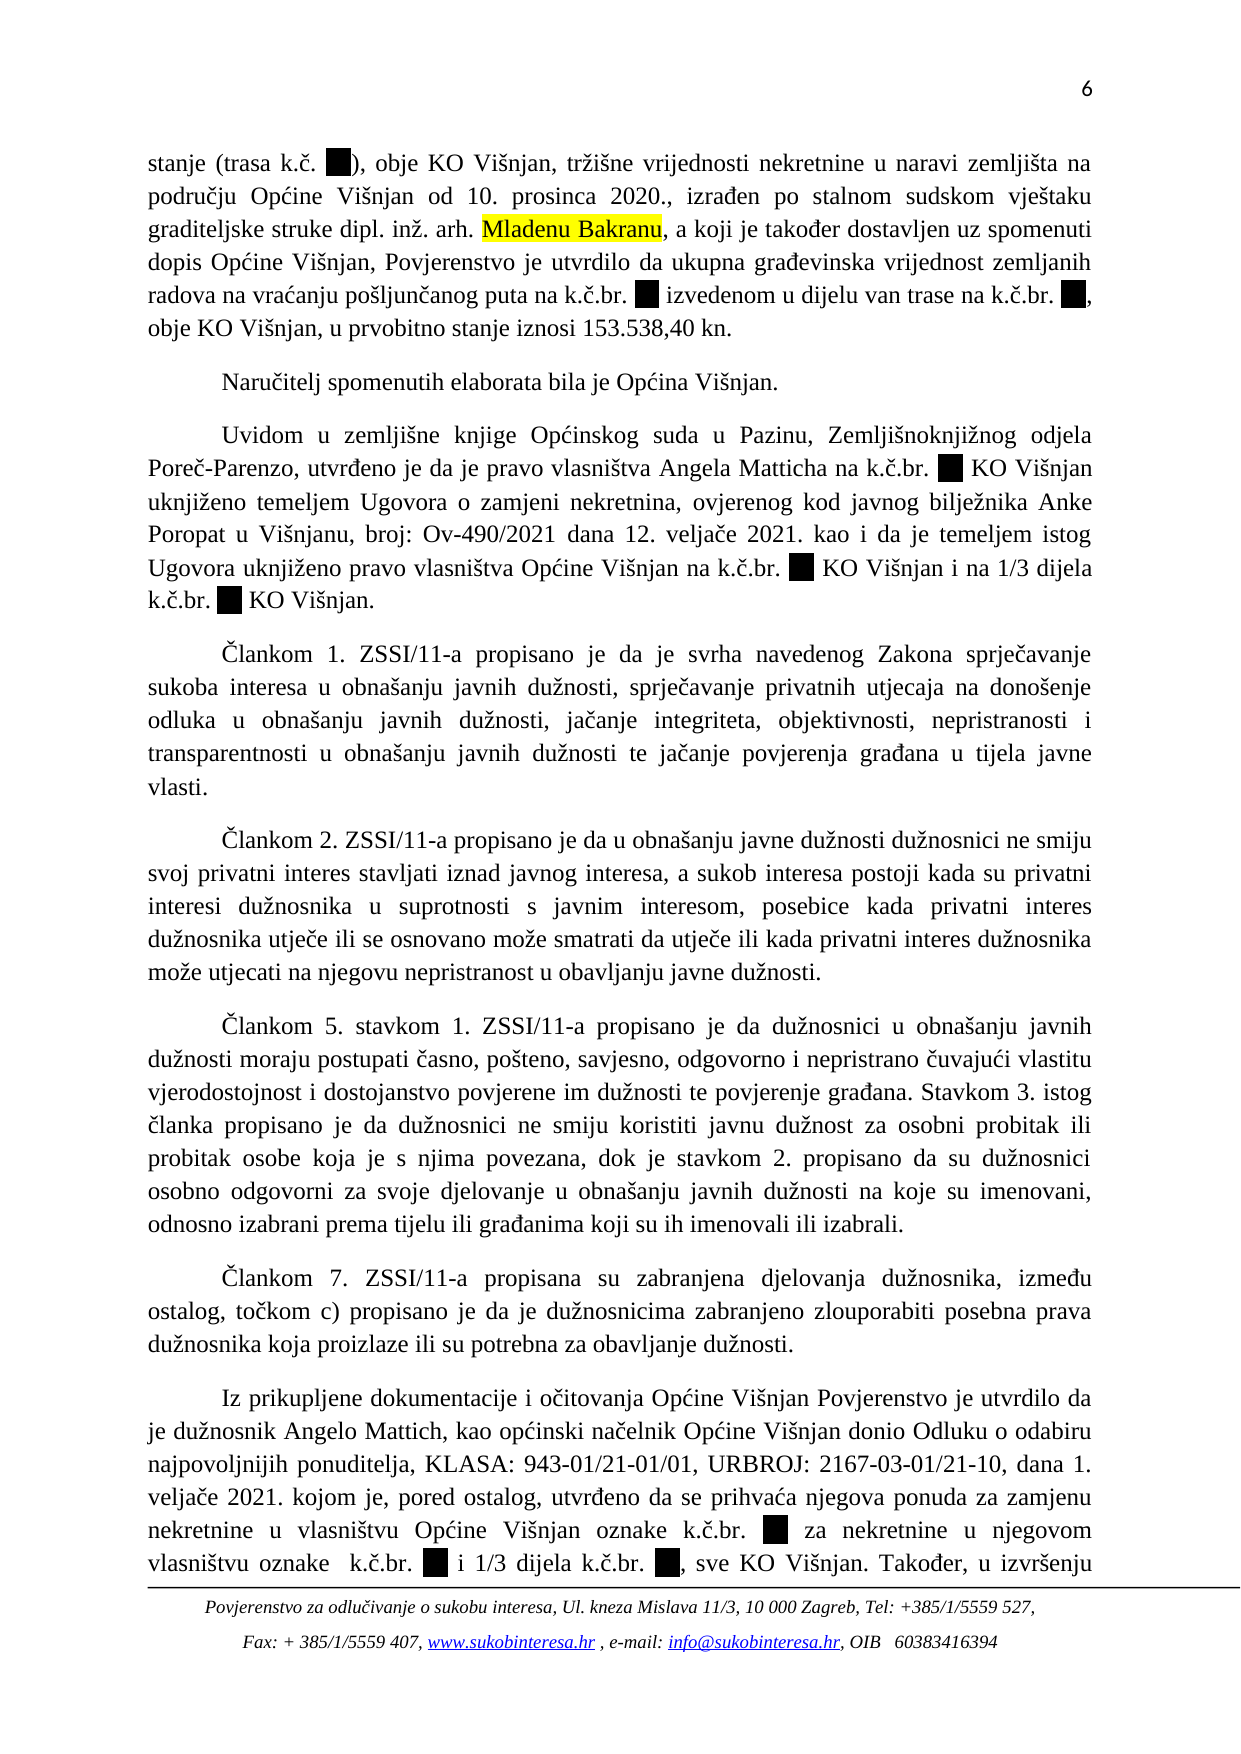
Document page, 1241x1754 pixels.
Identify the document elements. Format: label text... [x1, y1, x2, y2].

text Naručitelj spomenutih elaborata bila je Općina Višnjan. [148, 367, 1092, 395]
text Uvidom u zemljišne knjige Općinskog suda u Pazinu, Zemljišnoknjižnog odjela Poreč-Parenzo, utvrđeno je da je pravo vlasništva Angela Matticha na k.č.br. … KO Višnjan uknjiženo temeljem Ugovora o zamjeni nekretnina, ovjerenog kod javnog bilježnika Anke Poropat u Višnjanu, broj: Ov-490/2021 dana 12. veljače 2021. kao i da je temeljem istog Ugovora uknjiženo pravo vlasništva Općine Višnjan na k.č.br. … KO Višnjan i na 1/3 dijela k.č.br. … KO Višnjan. [148, 421, 1092, 614]
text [148, 148, 1092, 342]
text Člankom 5. stavkom 1. ZSSI/11-a propisano je da dužnosnici u obnašanju javnih dužnosti moraju postupati časno, pošteno, savjesno, odgovorno i nepristrano čuvajući vlastitu vjerodostojnost i dostojanstvo povjerene im dužnosti te povjerenje građana. Stavkom 3. istog članka propisano je da dužnosnici ne smiju koristiti javnu dužnost za osobni probitak ili probitak osobe koja je s njima povezana, dok je stavkom 2. propisano da su dužnosnici osobno odgovorni za svoje djelovanje u obnašanju javnih dužnosti na koje su imenovani, odnosno izabrani prema tijelu ili građanima koji su ih imenovali ili izabrali. [148, 1011, 1092, 1238]
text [148, 1383, 1092, 1577]
text Člankom 7. ZSSI/11-a propisana su zabranjena djelovanja dužnosnika, između ostalog, točkom c) propisano je da je dužnosnicima zabranjeno zlouporabiti posebna prava dužnosnika koja proizlaze ili su potrebna za obavljanje dužnosti. [148, 1263, 1092, 1358]
text Člankom 1. ZSSI/11-a propisano je da je svrha navedenog Zakona sprječavanje sukoba interesa u obnašanju javnih dužnosti, sprječavanje privatnih utjecaja na donošenje odluka u obnašanju javnih dužnosti, jačanje integriteta, objektivnosti, nepristranosti i transparentnosti u obnašanju javnih dužnosti te jačanje povjerenja građana u tijela javne vlasti. [148, 639, 1092, 800]
text Člankom 2. ZSSI/11-a propisano je da u obnašanju javne dužnosti dužnosnici ne smiju svoj privatni interes stavljati iznad javnog interesa, a sukob interesa postoji kada su privatni interesi dužnosnika u suprotnosti s javnim interesom, posebice kada privatni interes dužnosnika utječe ili se osnovano može smatrati da utječe ili kada privatni interes dužnosnika može utjecati na njegovu nepristranost u obavljanju javne dužnosti. [148, 825, 1092, 986]
